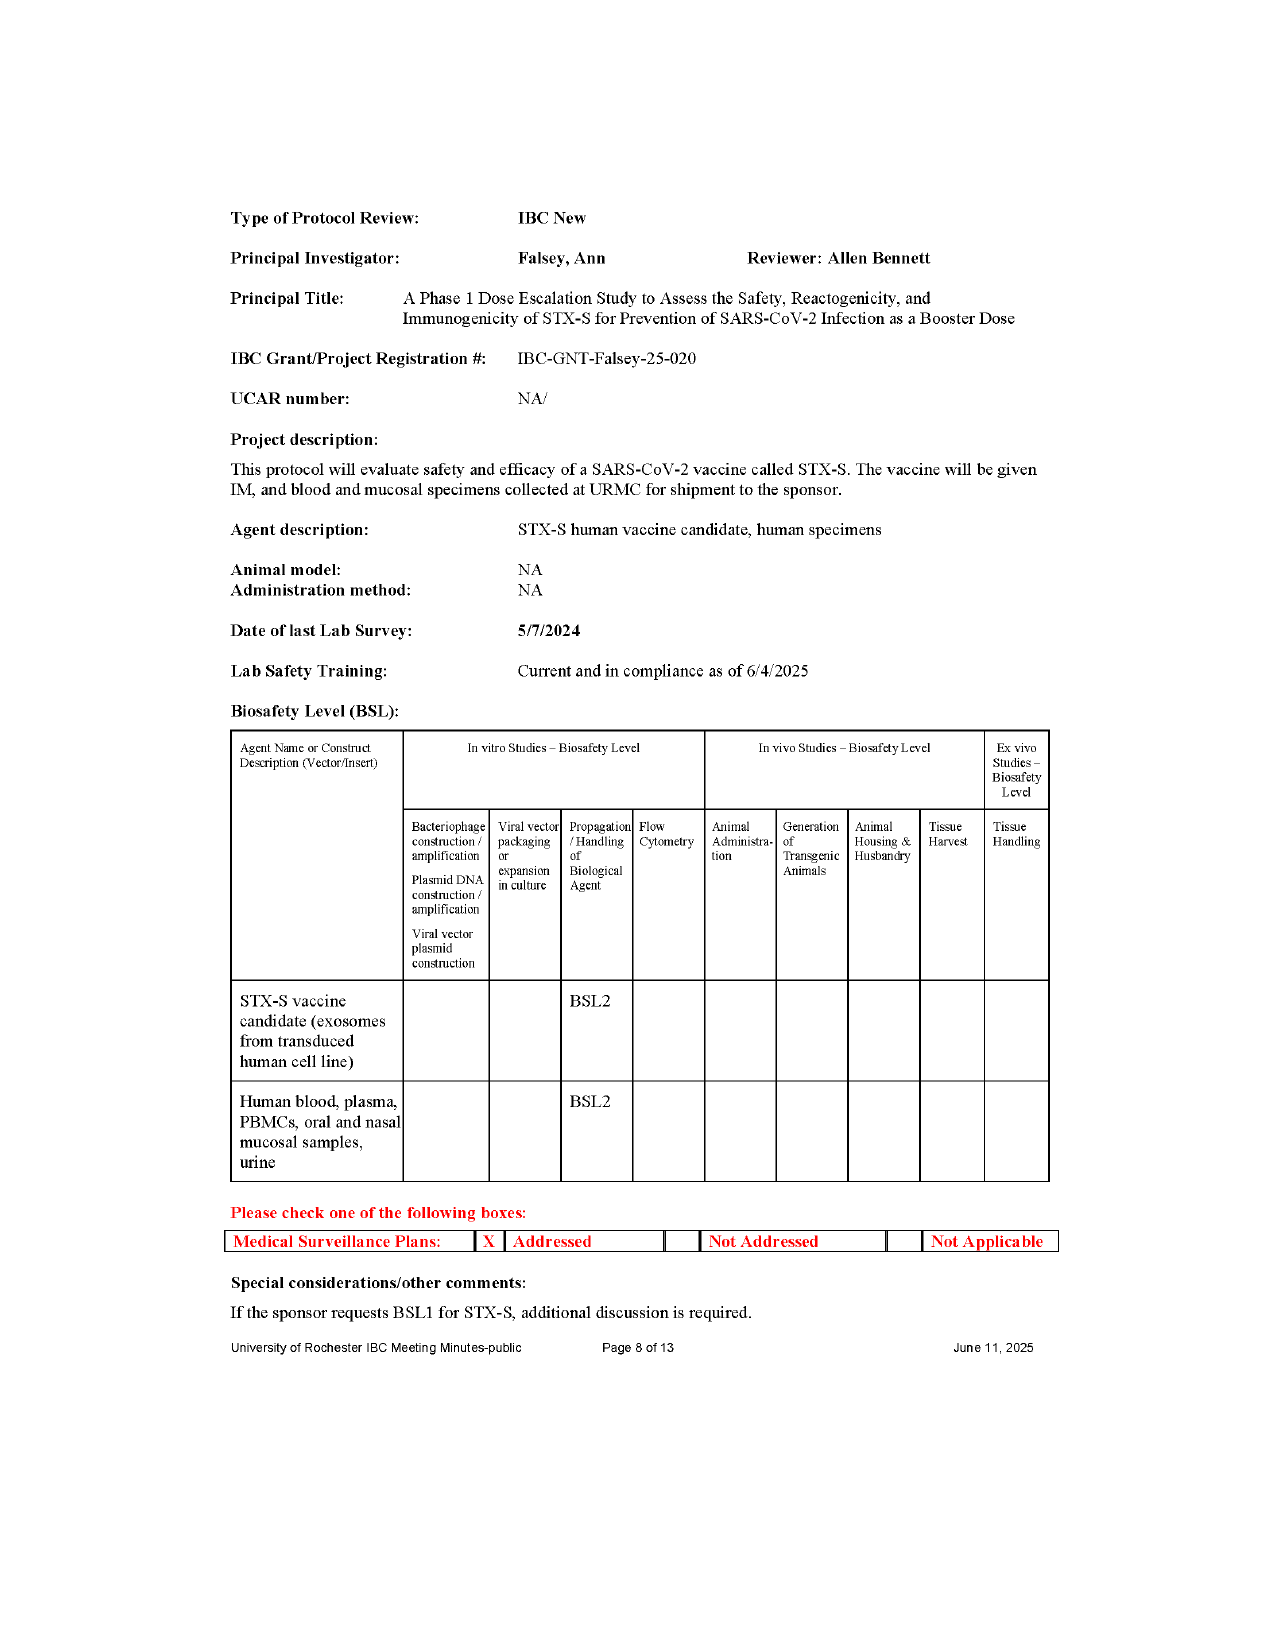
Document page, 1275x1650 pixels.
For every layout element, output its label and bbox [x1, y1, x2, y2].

picture [150, 150, 1125, 1412]
